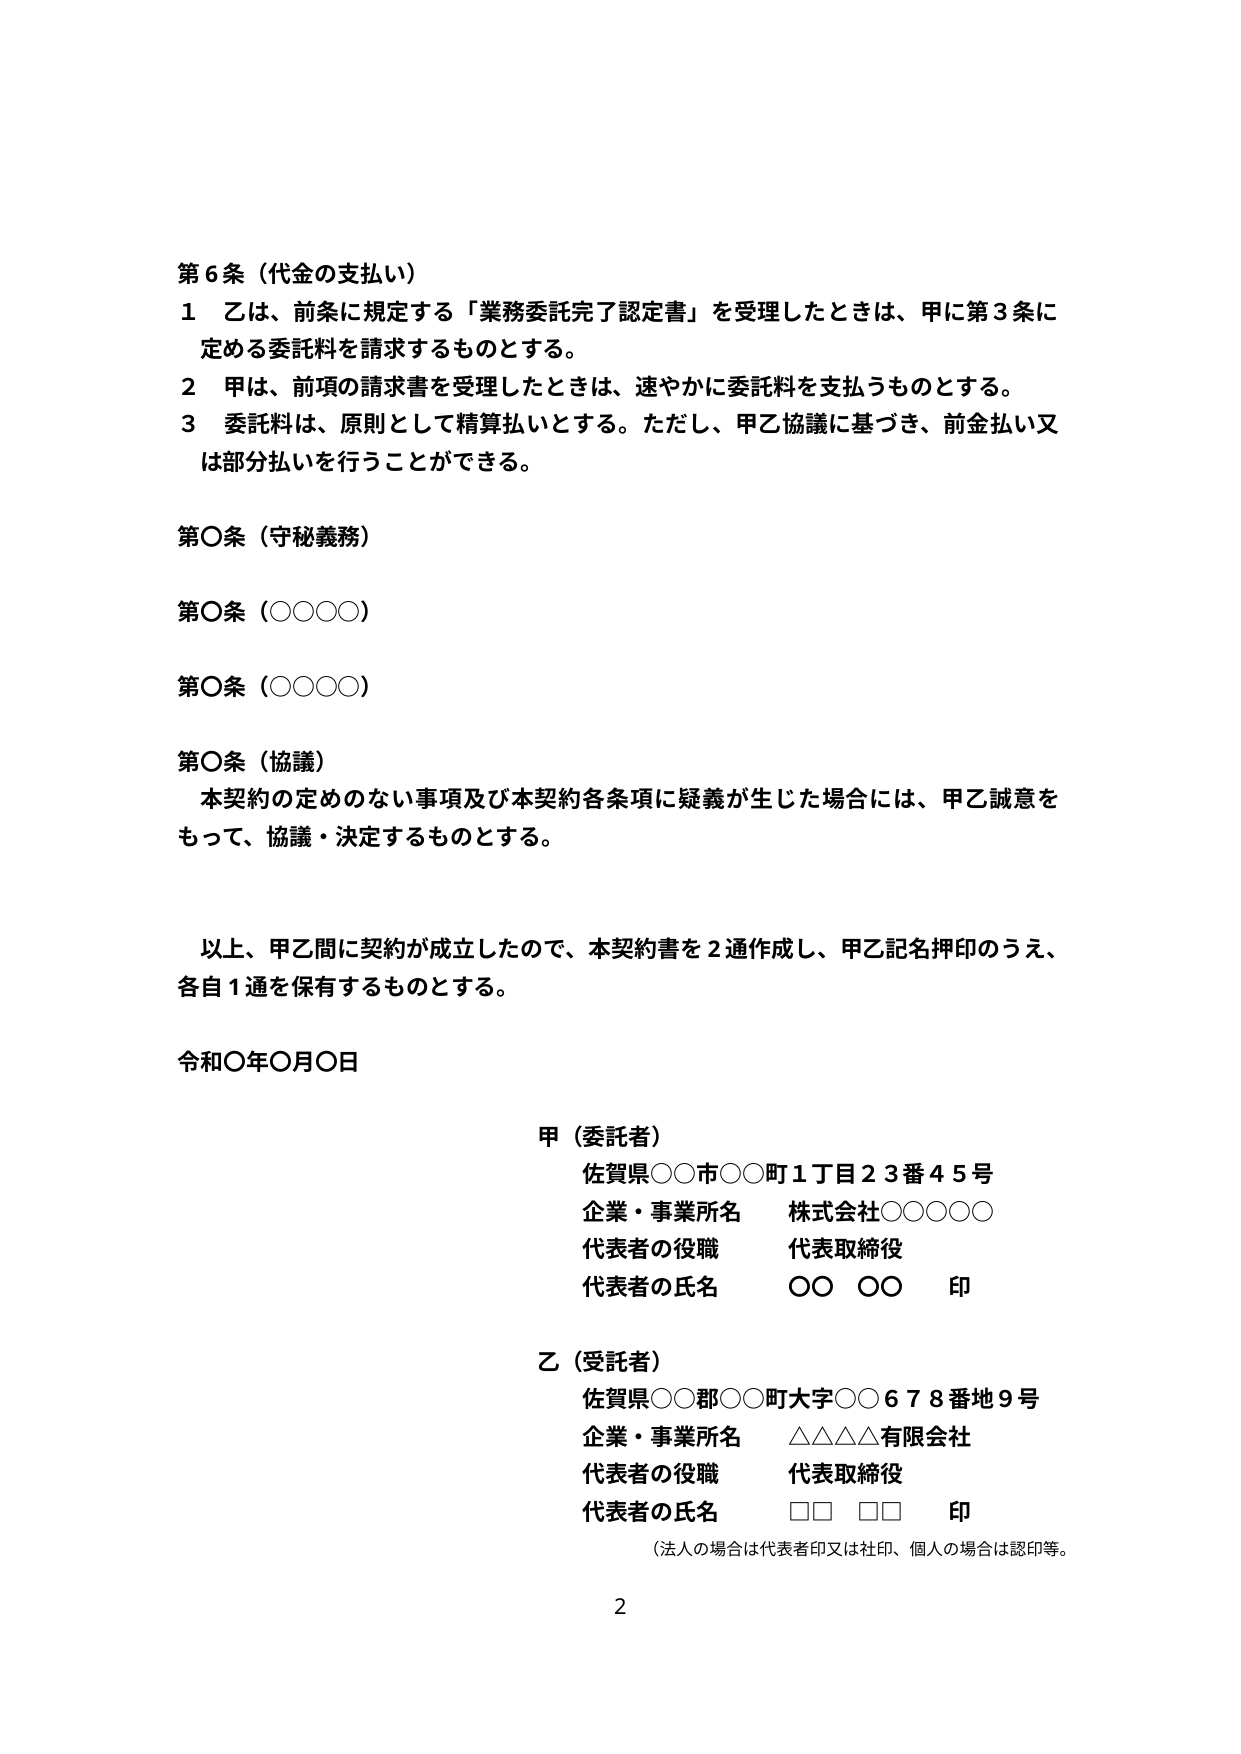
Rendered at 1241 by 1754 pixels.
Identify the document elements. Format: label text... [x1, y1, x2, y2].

text 代表者の氏名 □□ □□ 印 [177, 1492, 1063, 1529]
text 佐賀県○○郡○○町大字○○６７８番地９号 [177, 1379, 1063, 1417]
text 第〇条（○○○○） [177, 667, 1063, 704]
text 令和〇年〇月〇日 [177, 1042, 1063, 1079]
text 佐賀県○○市○○町１丁目２３番４５号 [177, 1154, 1063, 1192]
text 第〇条（守秘義務） [177, 517, 1063, 554]
text 代表者の氏名 〇〇 〇〇 印 [177, 1267, 1018, 1304]
text 乙（受託者） [177, 1342, 1063, 1379]
text 代表者の役職 代表取締役 [177, 1229, 973, 1267]
text 各自1通を保有するものとする。 [177, 967, 1063, 1004]
text 企業・事業所名 株式会社○○○○○ [177, 1192, 996, 1229]
text ３ 委託料は、原則として精算払いとする。ただし、甲乙協議に基づき、前金払い又は部分払いを行うことができる。 [177, 404, 1063, 479]
text 以上、甲乙間に契約が成立したので、本契約書を2通作成し、甲乙記名押印のうえ、 [177, 929, 1063, 967]
text 企業・事業所名 △△△△有限会社 [177, 1417, 973, 1454]
text 本契約の定めのない事項及び本契約各条項に疑義が生じた場合には、甲乙誠意をもって、協議・決定するものとする。 [177, 779, 1063, 854]
text 第〇条（協議） [177, 742, 1063, 779]
text １ 乙は、前条に規定する「業務委託完了認定書」を受理したときは、甲に第３条に定める委託料を請求するものとする。 [177, 292, 1063, 367]
text 代表者の役職 代表取締役 [177, 1454, 1063, 1492]
text ２ 甲は、前項の請求書を受理したときは、速やかに委託料を支払うものとする。 [177, 367, 1063, 404]
text 甲（委託者） [177, 1117, 1063, 1154]
text 第6条（代金の支払い） [177, 254, 1063, 292]
text （法人の場合は代表者印又は社印、個人の場合は認印等。 [177, 1529, 1076, 1567]
text 第〇条（○○○○） [177, 592, 1063, 629]
